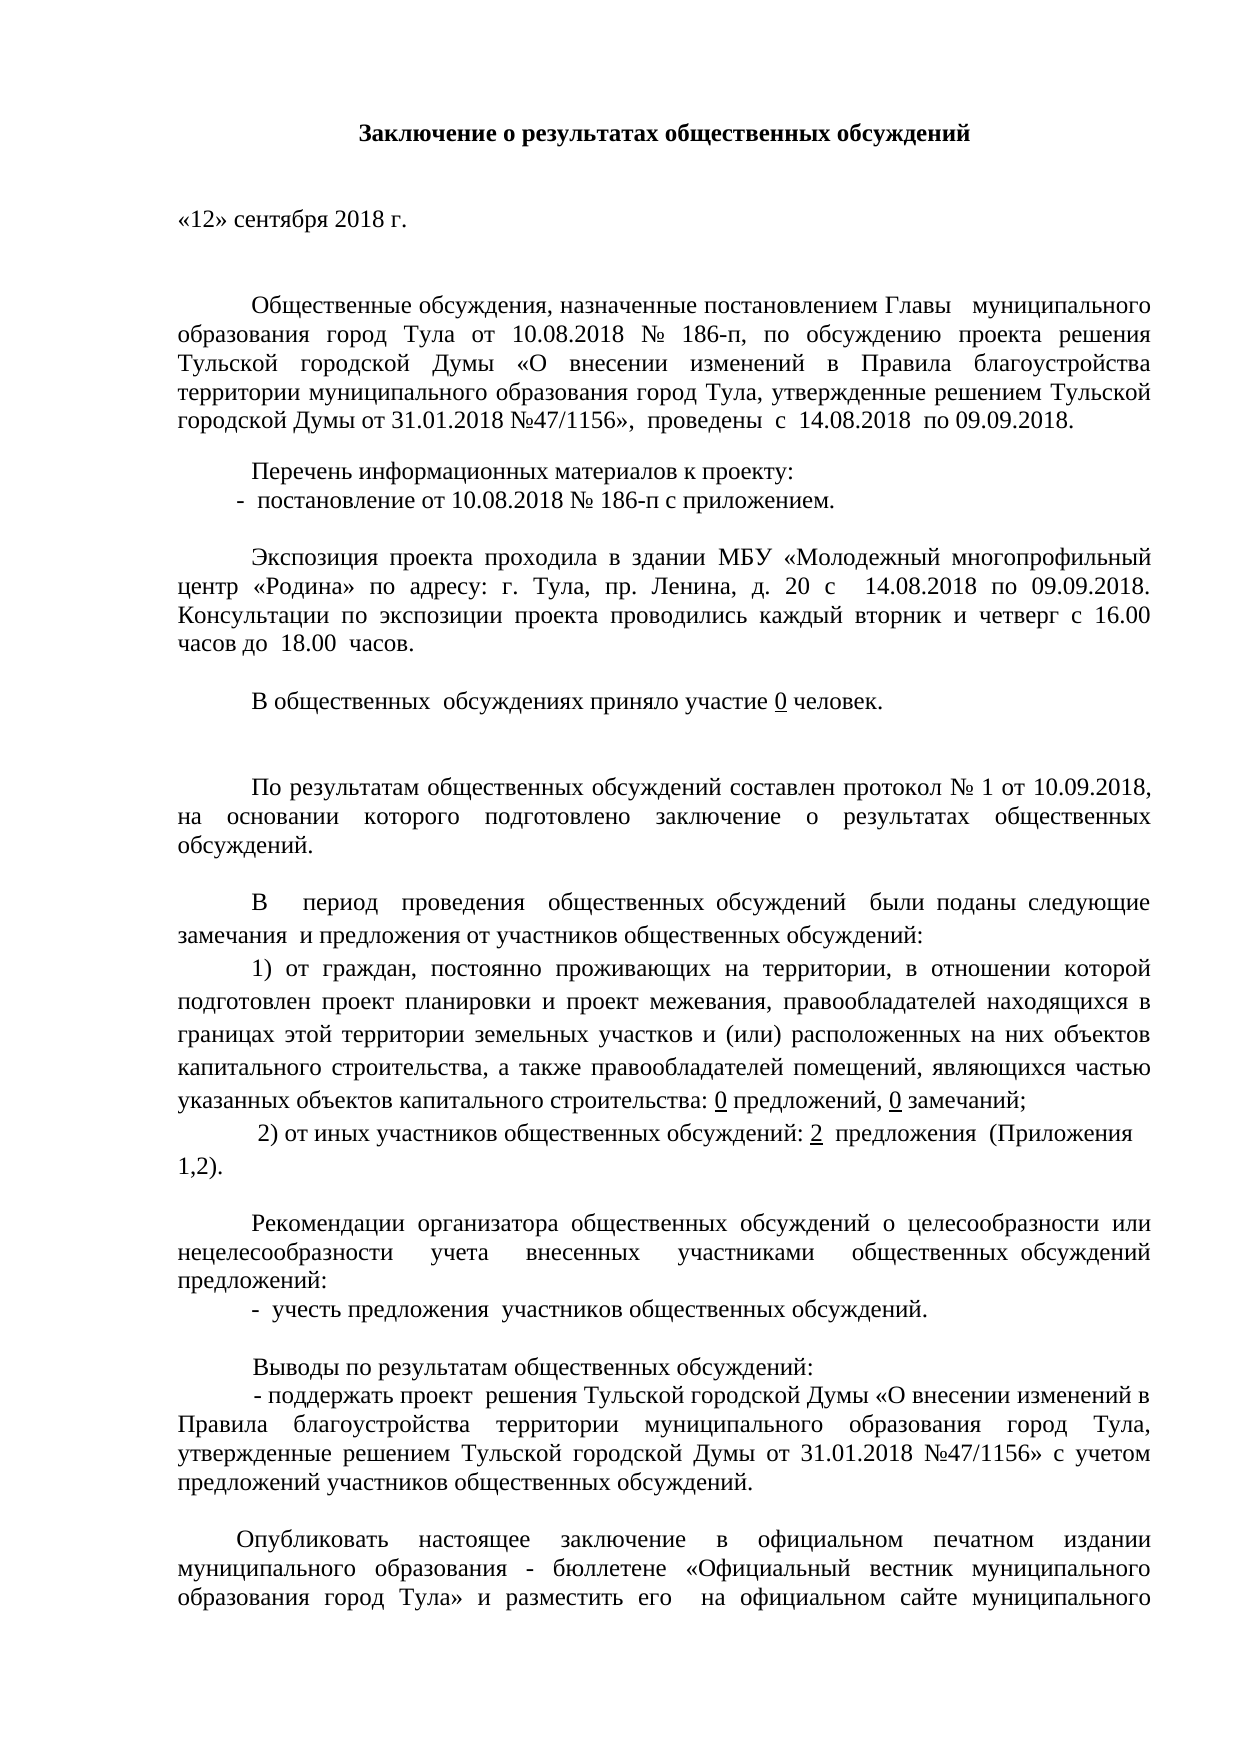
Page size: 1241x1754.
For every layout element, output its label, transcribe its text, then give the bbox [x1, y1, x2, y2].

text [177, 1524, 1152, 1611]
text В период проведения общественных обсуждений были поданы следующие замечания и предложения от участников общественных обсуждений: [177, 887, 1152, 949]
text 1) от граждан, постоянно проживающих на территории, в отношении которой подготовлен проект планировки и проект межевания, правообладателей находящихся в границах этой территории земельных участков и (или) расположенных на них объектов капитального строительства, а также правообладателей помещений, являющихся частью указанных объектов капитального строительства: 0 предложений, 0 замечаний; [177, 953, 1152, 1114]
text По результатам общественных обсуждений составлен протокол № 1 от 10.09.2018, на основании которого подготовлено заключение о результатах общественных обсуждений. [177, 772, 1152, 858]
text Перечень информационных материалов к проекту: [177, 456, 1152, 485]
text Общественные обсуждения, назначенные постановлением Главы муниципального образования город Тула от 10.08.2018 № 186-п, по обсуждению проекта решения Тульской городской Думы «О внесении изменений в Правила благоустройства территории муниципального образования город Тула, утвержденные решением Тульской городской Думы от 31.01.2018 №47/1156», проведены с 14.08.2018 по 09.09.2018. [177, 291, 1152, 434]
text 2) от иных участников общественных обсуждений: 2 предложения (Приложения 1,2). [177, 1118, 1152, 1180]
text Выводы по результатам общественных обсуждений: [177, 1352, 1152, 1381]
text Экспозиция проекта проходила в здании МБУ «Молодежный многопрофильный центр «Родина» по адресу: г. Тула, пр. Ленина, д. 20 с 14.08.2018 по 09.09.2018. Консультации по экспозиции проекта проводились каждый вторник и четверг с 16.00 часов до 18.00 часов. [177, 542, 1152, 657]
text - поддержать проект решения Тульской городской Думы «О внесении изменений в Правила благоустройства территории муниципального образования город Тула, утвержденные решением Тульской городской Думы от 31.01.2018 №47/1156» с учетом предложений участников общественных обсуждений. [177, 1381, 1152, 1496]
text Заключение о результатах общественных обсуждений [177, 118, 1152, 147]
text «12» сентября 2018 г. [177, 204, 1152, 233]
text В общественных обсуждениях приняло участие 0 человек. [177, 686, 1152, 715]
text - постановление от 10.08.2018 № 186-п с приложением. [236, 485, 1152, 513]
text Рекомендации организатора общественных обсуждений о целесообразности или нецелесообразности учета внесенных участниками общественных обсуждений предложений: [177, 1208, 1152, 1294]
text - учесть предложения участников общественных обсуждений. [177, 1294, 1152, 1323]
